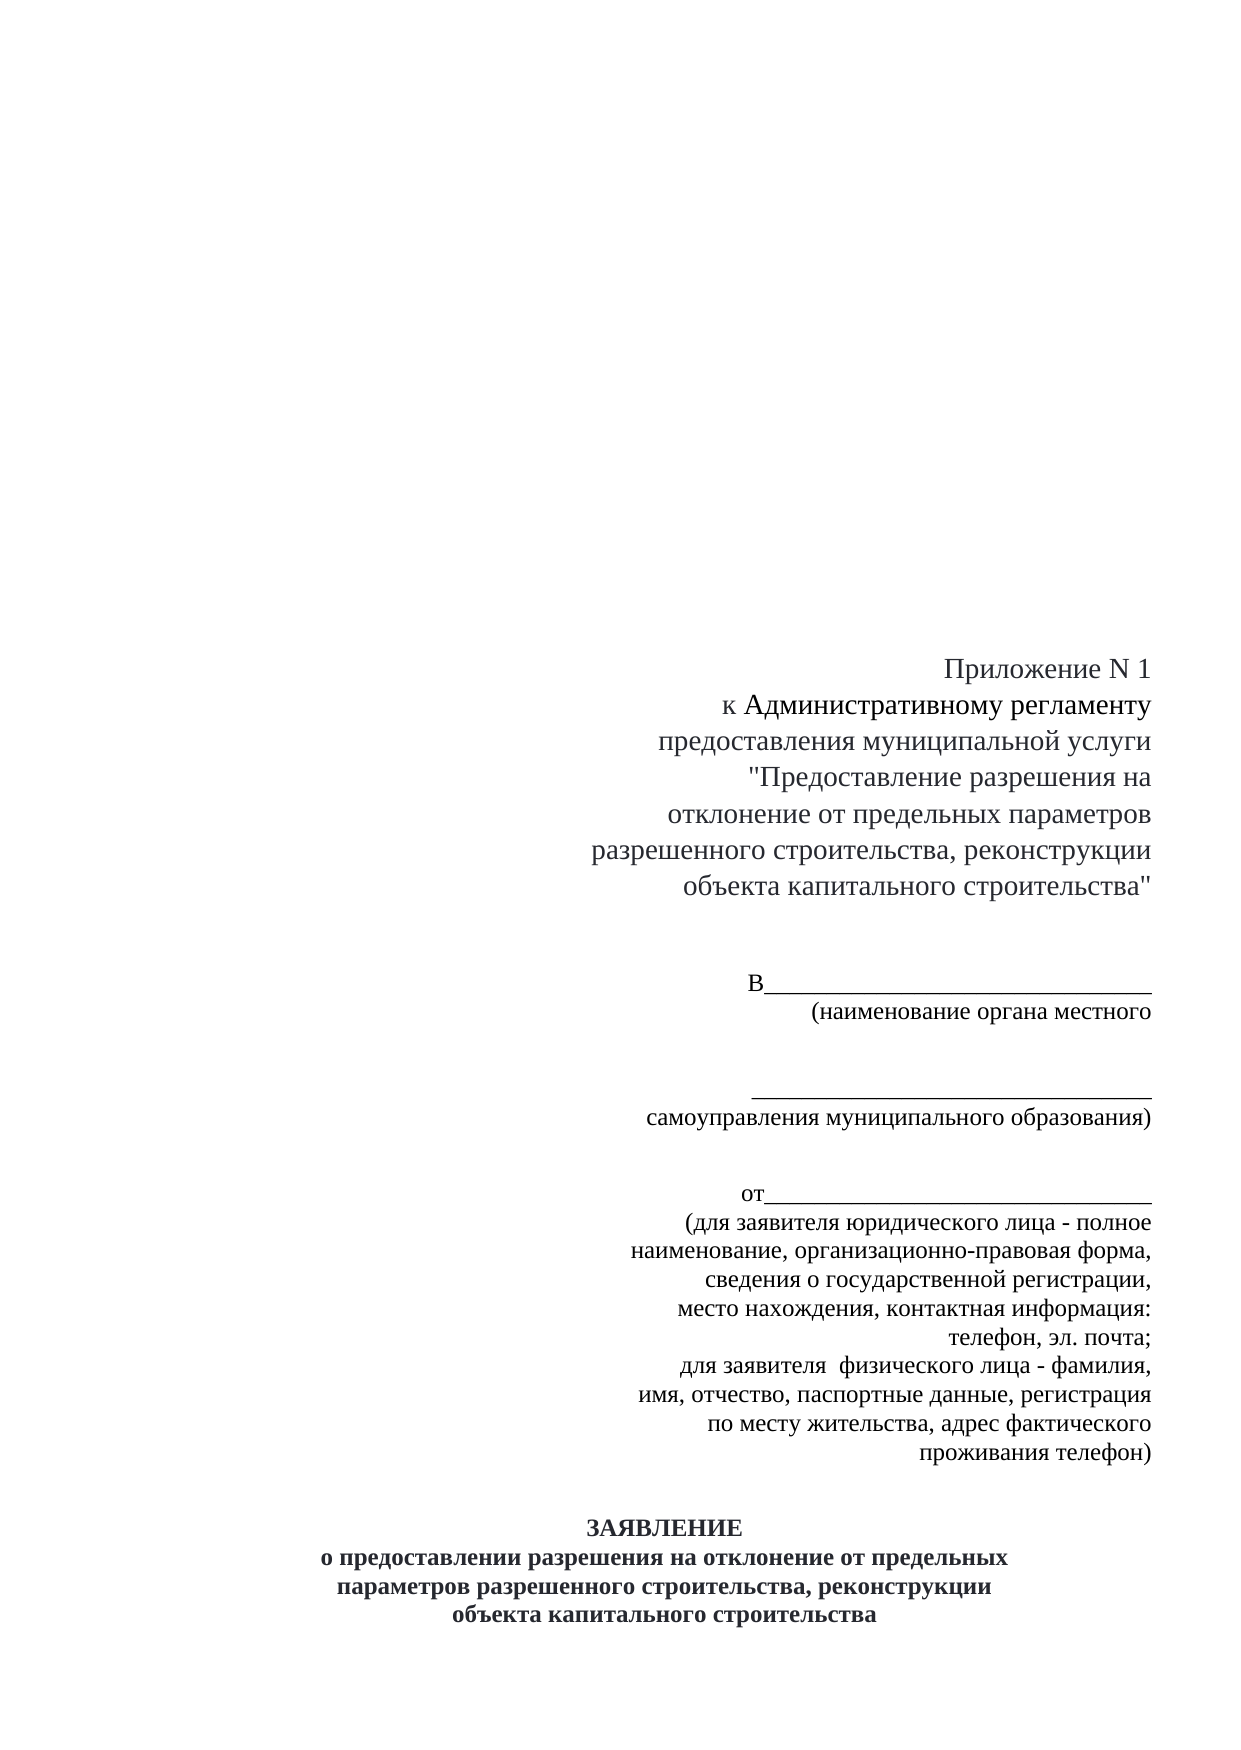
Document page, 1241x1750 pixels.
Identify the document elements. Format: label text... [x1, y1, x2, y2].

text ________________________________ [177, 1073, 1152, 1102]
text параметров разрешенного строительства, реконструкции [177, 1571, 1152, 1599]
text ЗАЯВЛЕНИЕ [177, 1513, 1152, 1542]
text имя, отчество, паспортные данные, регистрация [177, 1379, 1152, 1408]
text телефон, эл. почта; [177, 1322, 1152, 1351]
text наименование, организационно-правовая форма, [177, 1236, 1152, 1264]
text для заявителя физического лица - фамилия, [177, 1351, 1152, 1379]
text о предоставлении разрешения на отклонение от предельных [177, 1542, 1152, 1571]
text Приложение N 1 к Административному регламенту предоставления муниципальной услуги "Предоставление разрешения на отклонение от предельных параметров разрешенного строительства, реконструкции объекта капитального строительства" [177, 651, 1152, 902]
text самоуправления муниципального образования) [177, 1102, 1152, 1130]
text по месту жительства, адрес фактического [177, 1408, 1152, 1437]
text В_______________________________ [177, 968, 1152, 996]
text (для заявителя юридического лица - полное [177, 1207, 1152, 1236]
text проживания телефон) [177, 1437, 1152, 1466]
text от_______________________________ [177, 1178, 1152, 1207]
text место нахождения, контактная информация: [177, 1293, 1152, 1322]
text (наименование органа местного [177, 996, 1152, 1025]
text объекта капитального строительства [177, 1599, 1152, 1628]
text сведения о государственной регистрации, [177, 1264, 1152, 1293]
